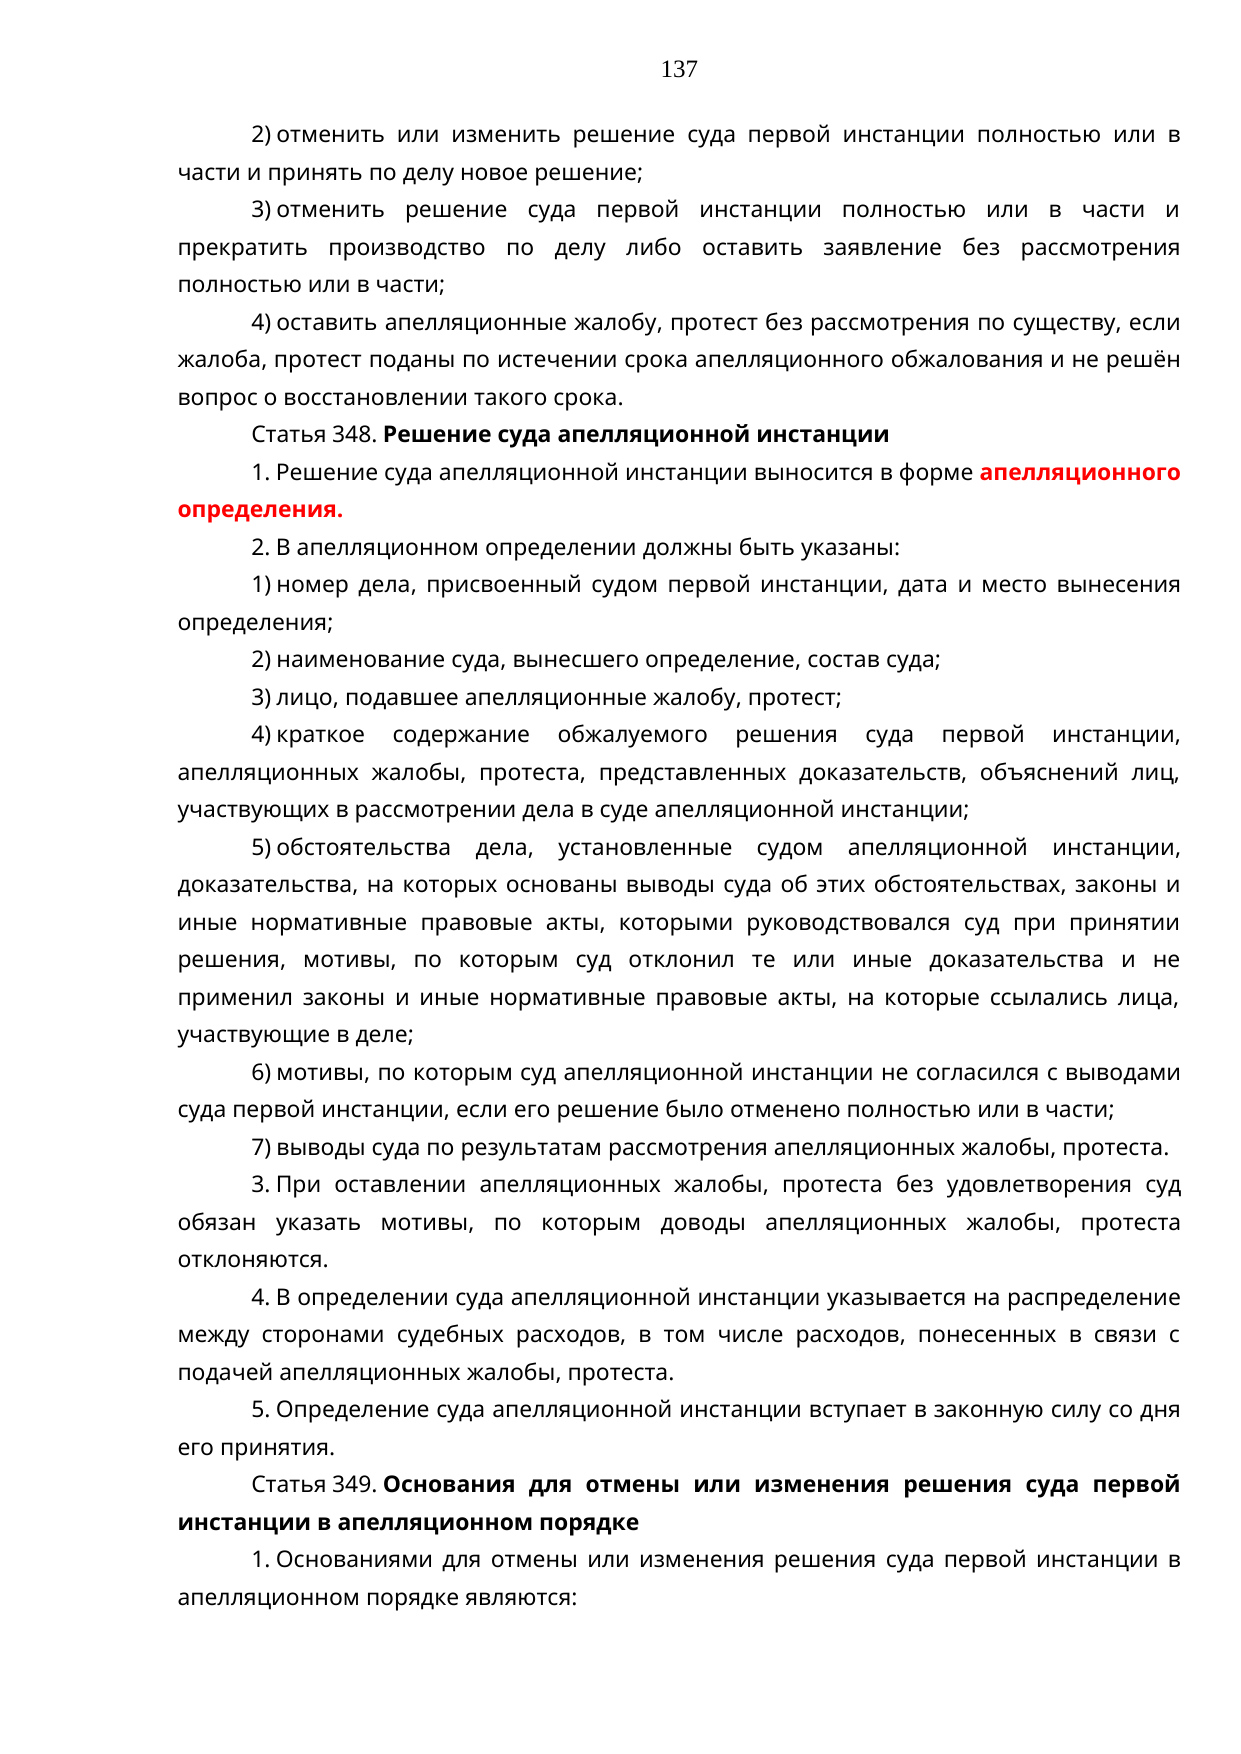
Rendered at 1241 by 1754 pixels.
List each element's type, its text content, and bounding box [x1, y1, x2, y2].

text 1. Основаниями для отмены или изменения решения суда первой инстанции в апелляционном порядке являются: [177, 1543, 1181, 1612]
text 4. В определении суда апелляционной инстанции указывается на распределение между сторонами судебных расходов, в том числе расходов, понесенных в связи с подачей апелляционных жалобы, протеста. [177, 1281, 1181, 1387]
text 5) обстоятельства дела, установленные судом апелляционной инстанции, доказательства, на которых основаны выводы суда об этих обстоятельствах, законы и иные нормативные правовые акты, которыми руководствовался суд при принятии решения, мотивы, по которым суд отклонил те или иные доказательства и не применил законы и иные нормативные правовые акты, на которые ссылались лица, участвующие в деле; [177, 831, 1181, 1049]
text 1) номер дела, присвоенный судом первой инстанции, дата и место вынесения определения; [177, 568, 1181, 637]
text 2) наименование суда, вынесшего определение, состав суда; [177, 643, 1181, 674]
text 1. Решение суда апелляционной инстанции выносится в форме апелляционного определения. [177, 456, 1181, 524]
text 4) краткое содержание обжалуемого решения суда первой инстанции, апелляционных жалобы, протеста, представленных доказательств, объяснений лиц, участвующих в рассмотрении дела в суде апелляционной инстанции; [177, 718, 1181, 824]
text 7) выводы суда по результатам рассмотрения апелляционных жалобы, протеста. [177, 1131, 1181, 1162]
text Статья 349. Основания для отмены или изменения решения суда первой инстанции в апелляционном порядке [177, 1468, 1181, 1537]
text 5. Определение суда апелляционной инстанции вступает в законную силу со дня его принятия. [177, 1393, 1181, 1462]
text 3. При оставлении апелляционных жалобы, протеста без удовлетворения суд обязан указать мотивы, по которым доводы апелляционных жалобы, протеста отклоняются. [177, 1168, 1181, 1274]
text 4) оставить апелляционные жалобу, протест без рассмотрения по существу, если жалоба, протест поданы по истечении срока апелляционного обжалования и не решён вопрос о восстановлении такого срока. [177, 306, 1181, 412]
text 2) отменить или изменить решение суда первой инстанции полностью или в части и принять по делу новое решение; [177, 118, 1181, 187]
text 2. В апелляционном определении должны быть указаны: [177, 531, 1181, 562]
text 3) лицо, подавшее апелляционные жалобу, протест; [177, 681, 1181, 712]
text 6) мотивы, по которым суд апелляционной инстанции не согласился с выводами суда первой инстанции, если его решение было отменено полностью или в части; [177, 1056, 1181, 1124]
text Статья 348. Решение суда апелляционной инстанции [177, 418, 1181, 449]
text 3) отменить решение суда первой инстанции полностью или в части и прекратить производство по делу либо оставить заявление без рассмотрения полностью или в части; [177, 193, 1181, 299]
